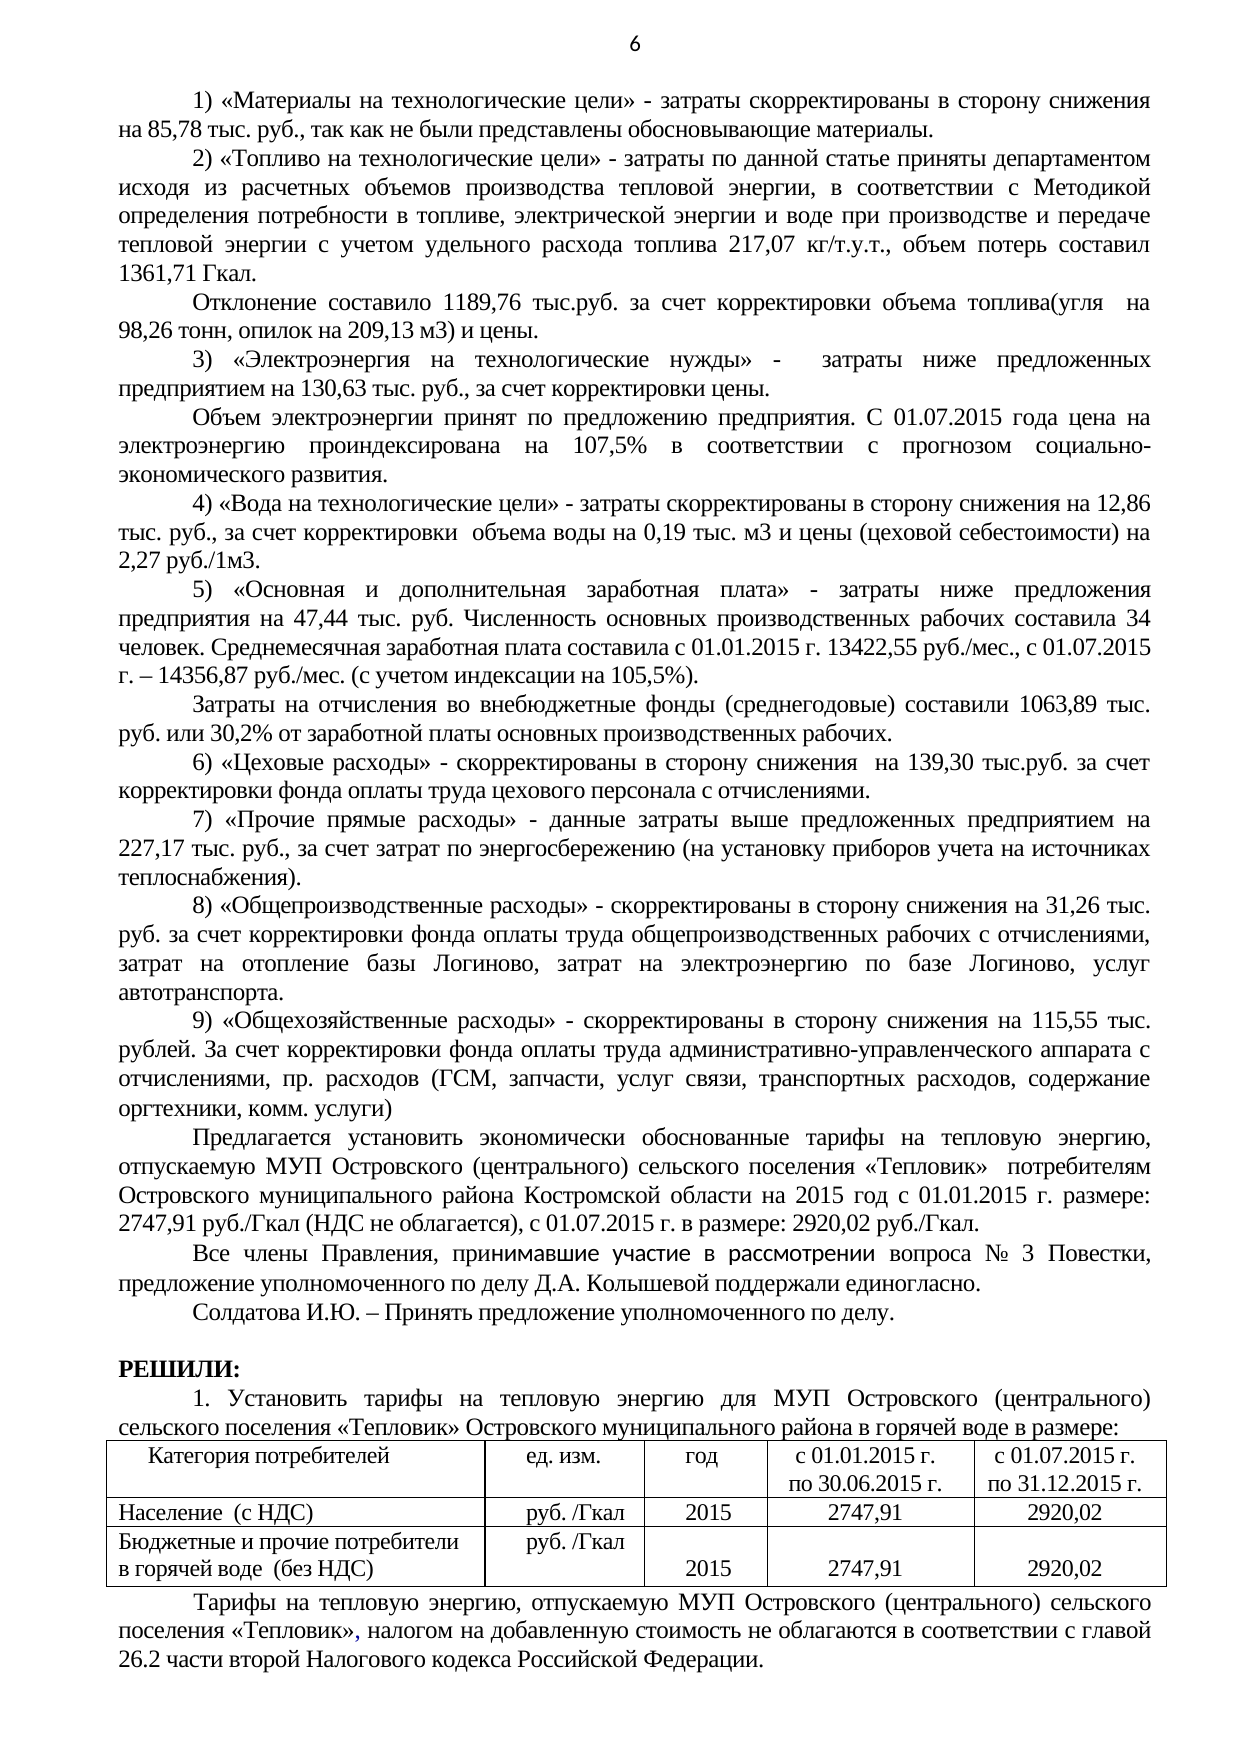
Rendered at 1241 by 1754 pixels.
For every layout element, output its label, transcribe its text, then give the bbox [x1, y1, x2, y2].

table_header с 01.01.2015 г. по 30.06.2015 г. [768, 1441, 974, 1497]
table_cell Бюджетные и прочие потребители в горячей воде (без НДС) [107, 1527, 484, 1586]
table_cell 2015 [645, 1498, 767, 1526]
text 8) «Общепроизводственные расходы» - скорректированы в сторону снижения на 31,26 тыс. руб. за счет корректировки фонда оплаты труда общепроизводственных рабочих с отчислениями, затрат на отопление базы Логиново, затрат на электроэнергию по базе Логиново, услуг автотранспорта. [118, 891, 1152, 1006]
table_cell 2920,02 [975, 1527, 1166, 1586]
text Все члены Правления, принимавшие участие в рассмотрении вопроса № 3 Повестки, предложение уполномоченного по делу Д.А. Колышевой поддержали единогласно. [118, 1237, 1152, 1297]
table_header ед. изм. [486, 1441, 644, 1497]
text Отклонение составило 1189,76 тыс.руб. за счет корректировки объема топлива(угля на 98,26 тонн, опилок на 209,13 м3) и цены. [118, 287, 1152, 344]
text Затраты на отчисления во внебюджетные фонды (среднегодовые) составили 1063,89 тыс. руб. или 30,2% от заработной платы основных производственных рабочих. [118, 689, 1152, 747]
text Тарифы на тепловую энергию, отпускаемую МУП Островского (центрального) сельского поселения «Тепловик», налогом на добавленную стоимость не облагаются в соответствии с главой 26.2 части второй Налогового кодекса Российской Федерации. [118, 1587, 1152, 1673]
text РЕШИЛИ: [118, 1354, 1152, 1383]
table_cell 2920,02 [975, 1498, 1166, 1526]
table_cell руб. /Гкал [486, 1527, 644, 1586]
table_cell 2015 [645, 1527, 767, 1586]
text 4) «Вода на технологические цели» - затраты скорректированы в сторону снижения на 12,86 тыс. руб., за счет корректировки объема воды на 0,19 тыс. м3 и цены (цеховой себестоимости) на 2,27 руб./1м3. [118, 488, 1152, 574]
text 5) «Основная и дополнительная заработная плата» - затраты ниже предложения предприятия на 47,44 тыс. руб. Численность основных производственных рабочих составила 34 человек. Среднемесячная заработная плата составила с 01.01.2015 г. 13422,55 руб./мес., с 01.07.2015 г. – 14356,87 руб./мес. (с учетом индексации на 105,5%). [118, 574, 1152, 689]
text Предлагается установить экономически обоснованные тарифы на тепловую энергию, отпускаемую МУП Островского (центрального) сельского поселения «Тепловик» потребителям Островского муниципального района Костромской области на 2015 год с 01.01.2015 г. размере: 2747,91 руб./Гкал (НДС не облагается), с 01.07.2015 г. в размере: 2920,02 руб./Гкал. [118, 1122, 1152, 1237]
text 1) «Материалы на технологические цели» - затраты скорректированы в сторону снижения на 85,78 тыс. руб., так как не были представлены обосновывающие материалы. [118, 86, 1152, 143]
text 7) «Прочие прямые расходы» - данные затраты выше предложенных предприятием на 227,17 тыс. руб., за счет затрат по энергосбережению (на установку приборов учета на источниках теплоснабжения). [118, 804, 1152, 891]
text 2) «Топливо на технологические цели» - затраты по данной статье приняты департаментом исходя из расчетных объемов производства тепловой энергии, в соответствии с Методикой определения потребности в топливе, электрической энергии и воде при производстве и передаче тепловой энергии с учетом удельного расхода топлива 217,07 кг/т.у.т., объем потерь составил 1361,71 Гкал. [118, 143, 1152, 287]
table_header Категория потребителей [107, 1441, 484, 1497]
table_cell 2747,91 [768, 1527, 974, 1586]
text 1. Установить тарифы на тепловую энергию для МУП Островского (центрального) сельского поселения «Тепловик» Островского муниципального района в горячей воде в размере: [118, 1383, 1152, 1440]
text 6) «Цеховые расходы» - скорректированы в сторону снижения на 139,30 тыс.руб. за счет корректировки фонда оплаты труда цехового персонала с отчислениями. [118, 747, 1152, 804]
table_cell руб. /Гкал [486, 1498, 644, 1526]
text 3) «Электроэнергия на технологические нужды» - затраты ниже предложенных предприятием на 130,63 тыс. руб., за счет корректировки цены. [118, 344, 1152, 402]
table_cell 2747,91 [768, 1498, 974, 1526]
text Солдатова И.Ю. – Принять предложение уполномоченного по делу. [118, 1297, 1152, 1325]
table_cell Население (с НДС) [107, 1498, 484, 1526]
text 9) «Общехозяйственные расходы» - скорректированы в сторону снижения на 115,55 тыс. рублей. За счет корректировки фонда оплаты труда административно-управленческого аппарата с отчислениями, пр. расходов (ГСМ, запчасти, услуг связи, транспортных расходов, содержание оргтехники, комм. услуги) [118, 1006, 1152, 1122]
table_header с 01.07.2015 г. по 31.12.2015 г. [975, 1441, 1166, 1497]
text Объем электроэнергии принят по предложению предприятия. С 01.07.2015 года цена на электроэнергию проиндексирована на 107,5% в соответствии с прогнозом социально-экономического развития. [118, 402, 1152, 488]
table_header год [645, 1441, 767, 1497]
